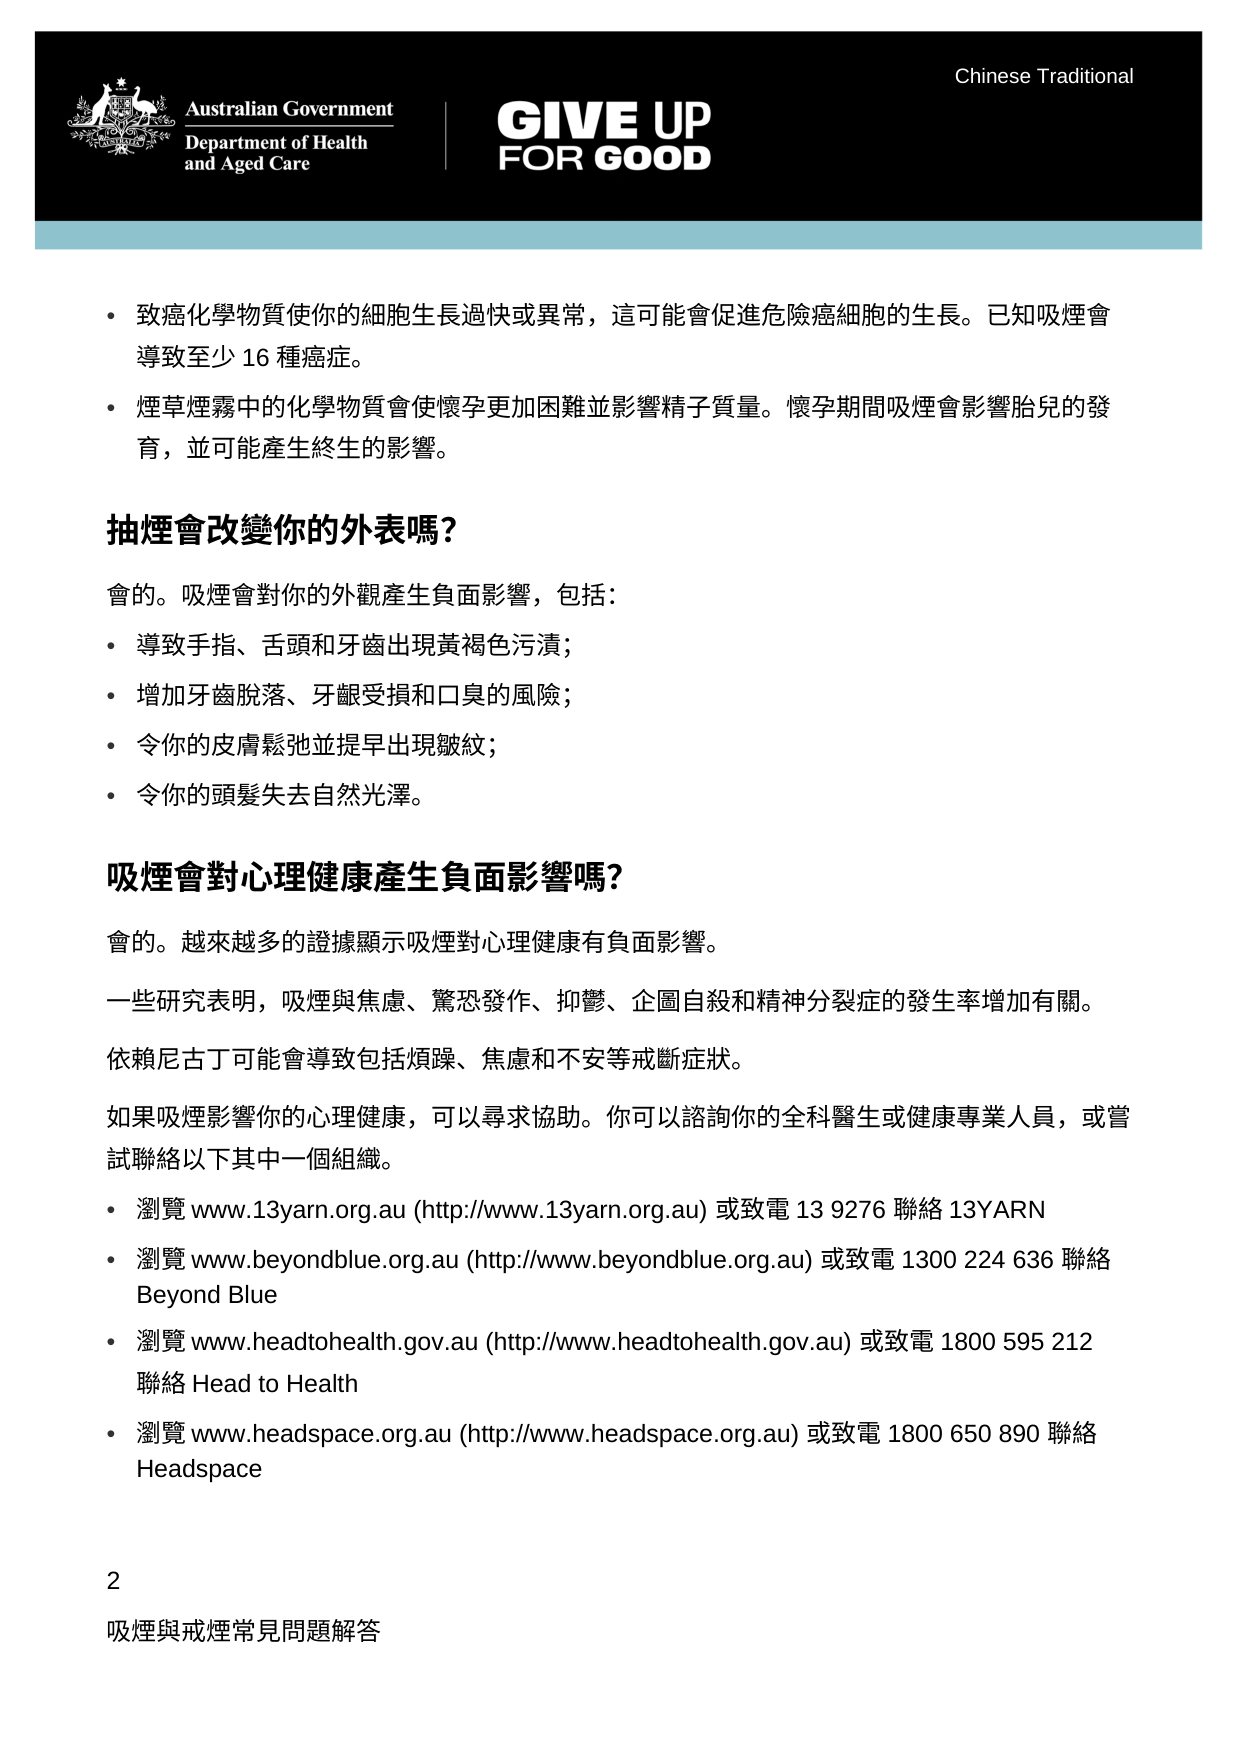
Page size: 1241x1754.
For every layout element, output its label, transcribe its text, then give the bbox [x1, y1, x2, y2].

text 瀏覽www.13yarn.org.au (http://www.13yarn.org.au) 或致電 13 9276 聯絡 13YARN [106, 1189, 1134, 1226]
text 導致手指、舌頭和牙齒出現黃褐色污漬； [106, 626, 1134, 662]
text 增加牙齒脫落、牙齦受損和口臭的風險； [106, 676, 1134, 712]
picture [33, 29, 1207, 252]
text 會的。越來越多的證據顯示吸煙對心理健康有負面影響。 [106, 923, 1134, 959]
text 依賴尼古丁可能會導致包括煩躁、焦慮和不安等戒斷症狀。 [106, 1039, 1134, 1076]
text 瀏覽www.headtohealth.gov.au (http://www.headtohealth.gov.au) 或致電 1800 595 212 聯絡 Head to Health [106, 1321, 1134, 1399]
text 瀏覽www.beyondblue.org.au (http://www.beyondblue.org.au) 或致電 1300 224 636 聯絡 Beyond Blue [106, 1239, 1134, 1309]
text 致癌化學物質使你的細胞生長過快或異常，這可能會促進危險癌細胞的生長。已知吸煙會導致至少 16 種癌症。 [106, 295, 1134, 373]
text 如果吸煙影響你的心理健康，可以尋求協助。你可以諮詢你的全科醫生或健康專業人員，或嘗試聯絡以下其中一個組織。 [106, 1098, 1134, 1176]
text 瀏覽www.headspace.org.au (http://www.headspace.org.au) 或致電 1800 650 890 聯絡 Headspace [106, 1413, 1134, 1482]
text 令你的皮膚鬆弛並提早出現皺紋； [106, 726, 1134, 762]
text 令你的頭髮失去自然光澤。 [106, 776, 1134, 812]
text 煙草煙霧中的化學物質會使懷孕更加困難並影響精子質量。懷孕期間吸煙會影響胎兒的發育，並可能產生終生的影響。 [106, 387, 1134, 465]
text 會的。吸煙會對你的外觀產生負面影響，包括： [106, 576, 1134, 612]
text 一些研究表明，吸煙與焦慮、驚恐發作、抑鬱、企圖自殺和精神分裂症的發生率增加有關。 [106, 981, 1134, 1017]
subtitle 抽煙會改變你的外表嗎？ [106, 504, 1134, 552]
subtitle 吸煙會對心理健康產生負面影響嗎？ [106, 851, 1134, 899]
